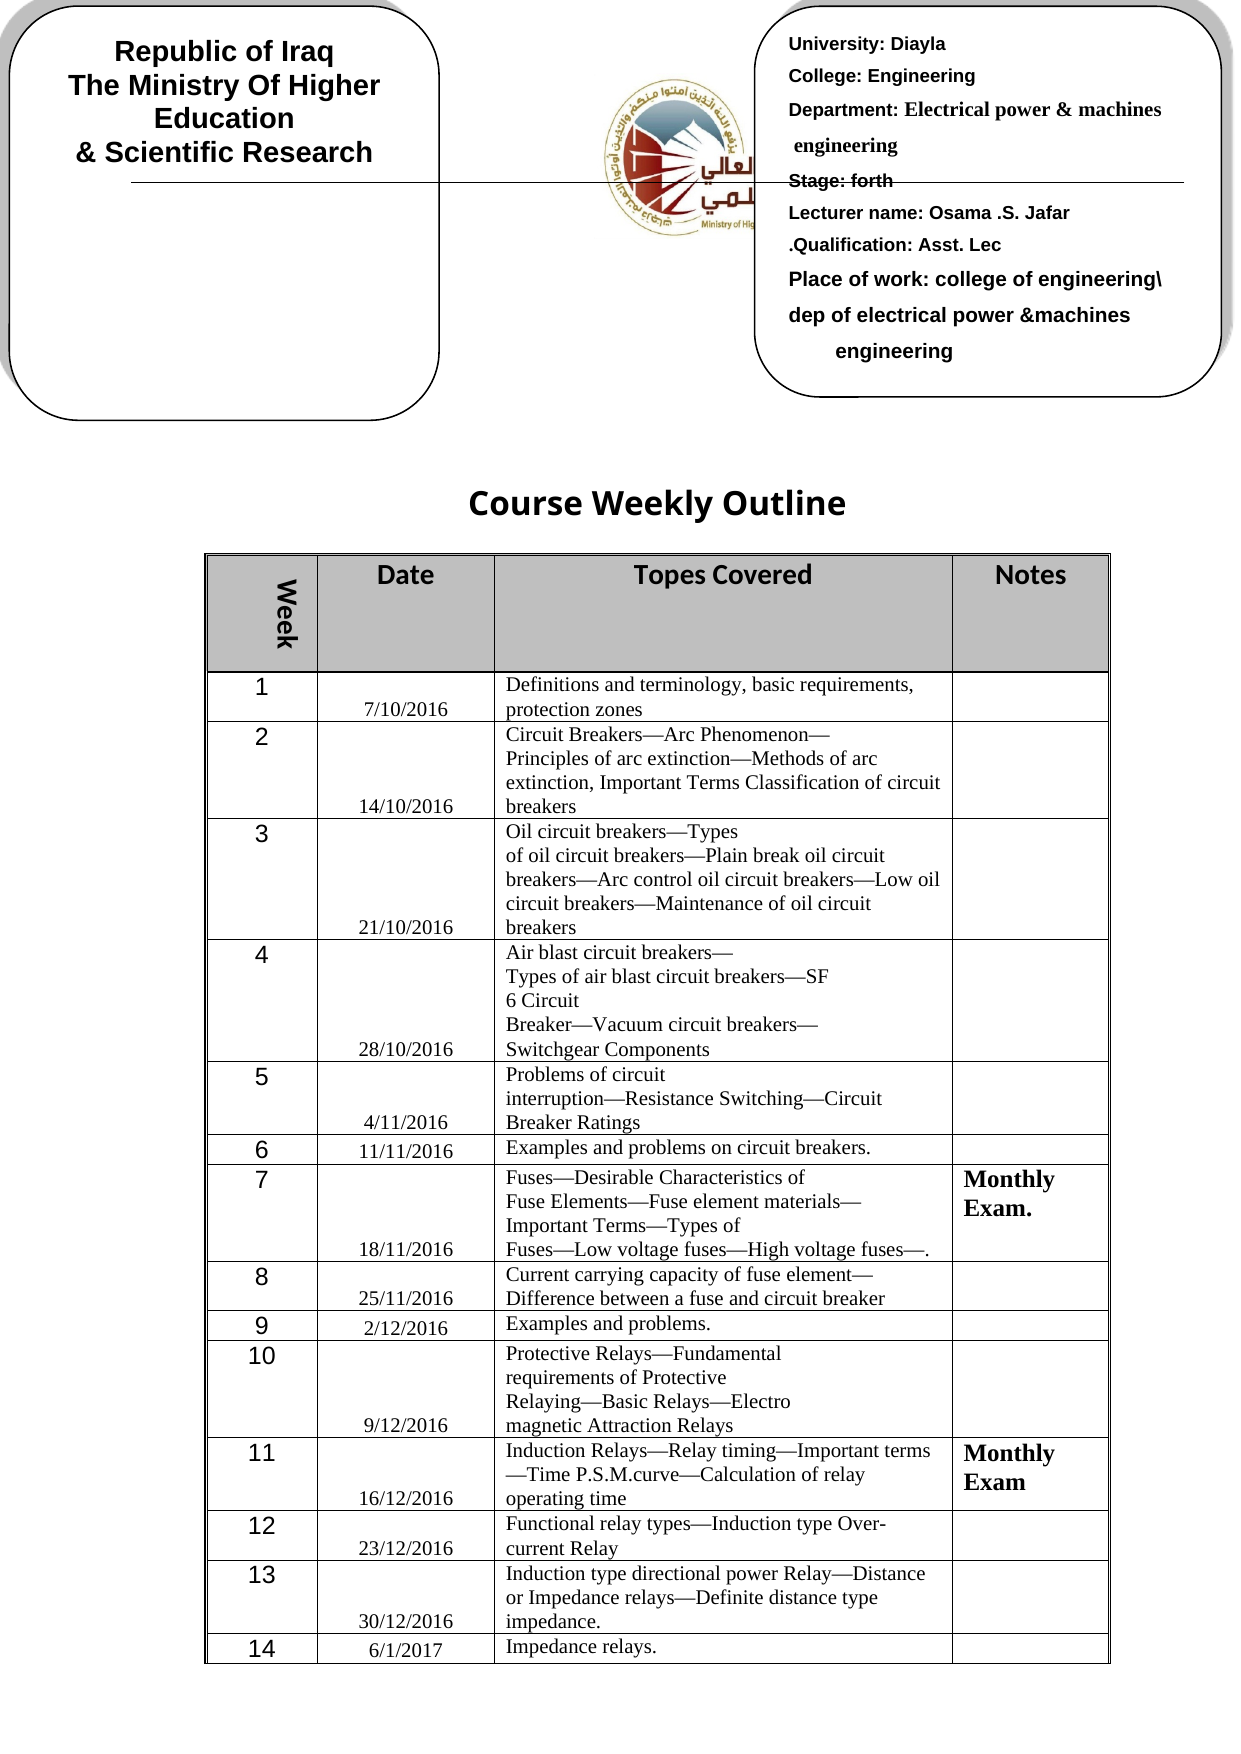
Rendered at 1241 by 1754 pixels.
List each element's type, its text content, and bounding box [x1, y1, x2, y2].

table_cell 4/11/2016 [318, 1062, 494, 1134]
table_cell 6 [208, 1135, 317, 1163]
table_cell 7/10/2016 [318, 673, 494, 721]
table_cell Examples and problems. [495, 1311, 952, 1340]
table_cell 1 [208, 673, 317, 721]
table_cell 30/12/2016 [318, 1561, 494, 1633]
table_cell 28/10/2016 [318, 940, 494, 1061]
table_cell 2/12/2016 [318, 1311, 494, 1340]
table_cell Monthly Exam. [953, 1165, 1108, 1261]
table_cell 6/1/2017 [318, 1634, 494, 1662]
table_cell 3 [208, 819, 317, 939]
table_cell Monthly Exam [953, 1438, 1108, 1510]
table_header Week [208, 556, 317, 671]
table_cell 11/11/2016 [318, 1135, 494, 1163]
table_cell 14 [208, 1634, 317, 1662]
table_cell 18/11/2016 [318, 1165, 494, 1261]
picture [593, 73, 753, 182]
table_cell 4 [208, 940, 317, 1061]
table_cell Induction Relays—Relay timing—Important terms—Time P.S.M.curve—Calculation of relay operating time [495, 1438, 952, 1510]
table_cell [953, 1062, 1108, 1134]
table_cell [953, 1135, 1108, 1163]
table_cell 14/10/2016 [318, 722, 494, 818]
table_cell 7 [208, 1165, 317, 1261]
table_cell [953, 673, 1108, 721]
table_cell 11 [208, 1438, 317, 1510]
table_cell 16/12/2016 [318, 1438, 494, 1510]
table_cell Examples and problems on circuit breakers. [495, 1135, 952, 1163]
table_cell [953, 1262, 1108, 1310]
table_cell Oil circuit breakers—Types of oil circuit breakers—Plain break oil circuit breakers—Arc control oil circuit breakers—Low oil circuit breakers—Maintenance of oil circuit breakers [495, 819, 952, 939]
table_cell [953, 1634, 1108, 1662]
table_cell 21/10/2016 [318, 819, 494, 939]
picture [593, 183, 753, 239]
table_cell Problems of circuit interruption—Resistance Switching—Circuit Breaker Ratings [495, 1062, 952, 1134]
table_cell 9 [208, 1311, 317, 1340]
table_cell 5 [208, 1062, 317, 1134]
table_header Date [318, 556, 494, 671]
table_cell Impedance relays. [495, 1634, 952, 1662]
table_cell Definitions and terminology, basic requirements, protection zones [495, 673, 952, 721]
table_cell 2 [208, 722, 317, 818]
table_cell [953, 1341, 1108, 1437]
table_cell 25/11/2016 [318, 1262, 494, 1310]
table_cell 9/12/2016 [318, 1341, 494, 1437]
table_cell 23/12/2016 [318, 1511, 494, 1559]
table_cell Functional relay types—Induction type Over-current Relay [495, 1511, 952, 1559]
table_cell Circuit Breakers—Arc Phenomenon— Principles of arc extinction—Methods of arc extinction, Important Terms Classification of circuit breakers [495, 722, 952, 818]
table_cell [953, 1311, 1108, 1340]
text Course Weekly Outline [131, 480, 1184, 526]
table_cell Protective Relays—Fundamental requirements of Protective Relaying—Basic Relays—Electro magnetic Attraction Relays [495, 1341, 952, 1437]
table_cell Air blast circuit breakers— Types of air blast circuit breakers—SF 6 Circuit Breaker—Vacuum circuit breakers— Switchgear Components [495, 940, 952, 1061]
table_cell Fuses—Desirable Characteristics of Fuse Elements—Fuse element materials—Important Terms—Types of Fuses—Low voltage fuses—High voltage fuses—. [495, 1165, 952, 1261]
table_cell 10 [208, 1341, 317, 1437]
table_header Topes Covered [495, 556, 952, 671]
table_cell 12 [208, 1511, 317, 1559]
table_cell 8 [208, 1262, 317, 1310]
table_cell [953, 819, 1108, 939]
table_cell [953, 1511, 1108, 1559]
table_cell [953, 1561, 1108, 1633]
table_cell [953, 722, 1108, 818]
table_cell 13 [208, 1561, 317, 1633]
table_header Notes [953, 556, 1108, 671]
table_cell [953, 940, 1108, 1061]
table_cell Induction type directional power Relay—Distance or Impedance relays—Definite distance type impedance. [495, 1561, 952, 1633]
table_cell Current carrying capacity of fuse element—Difference between a fuse and circuit breaker [495, 1262, 952, 1310]
